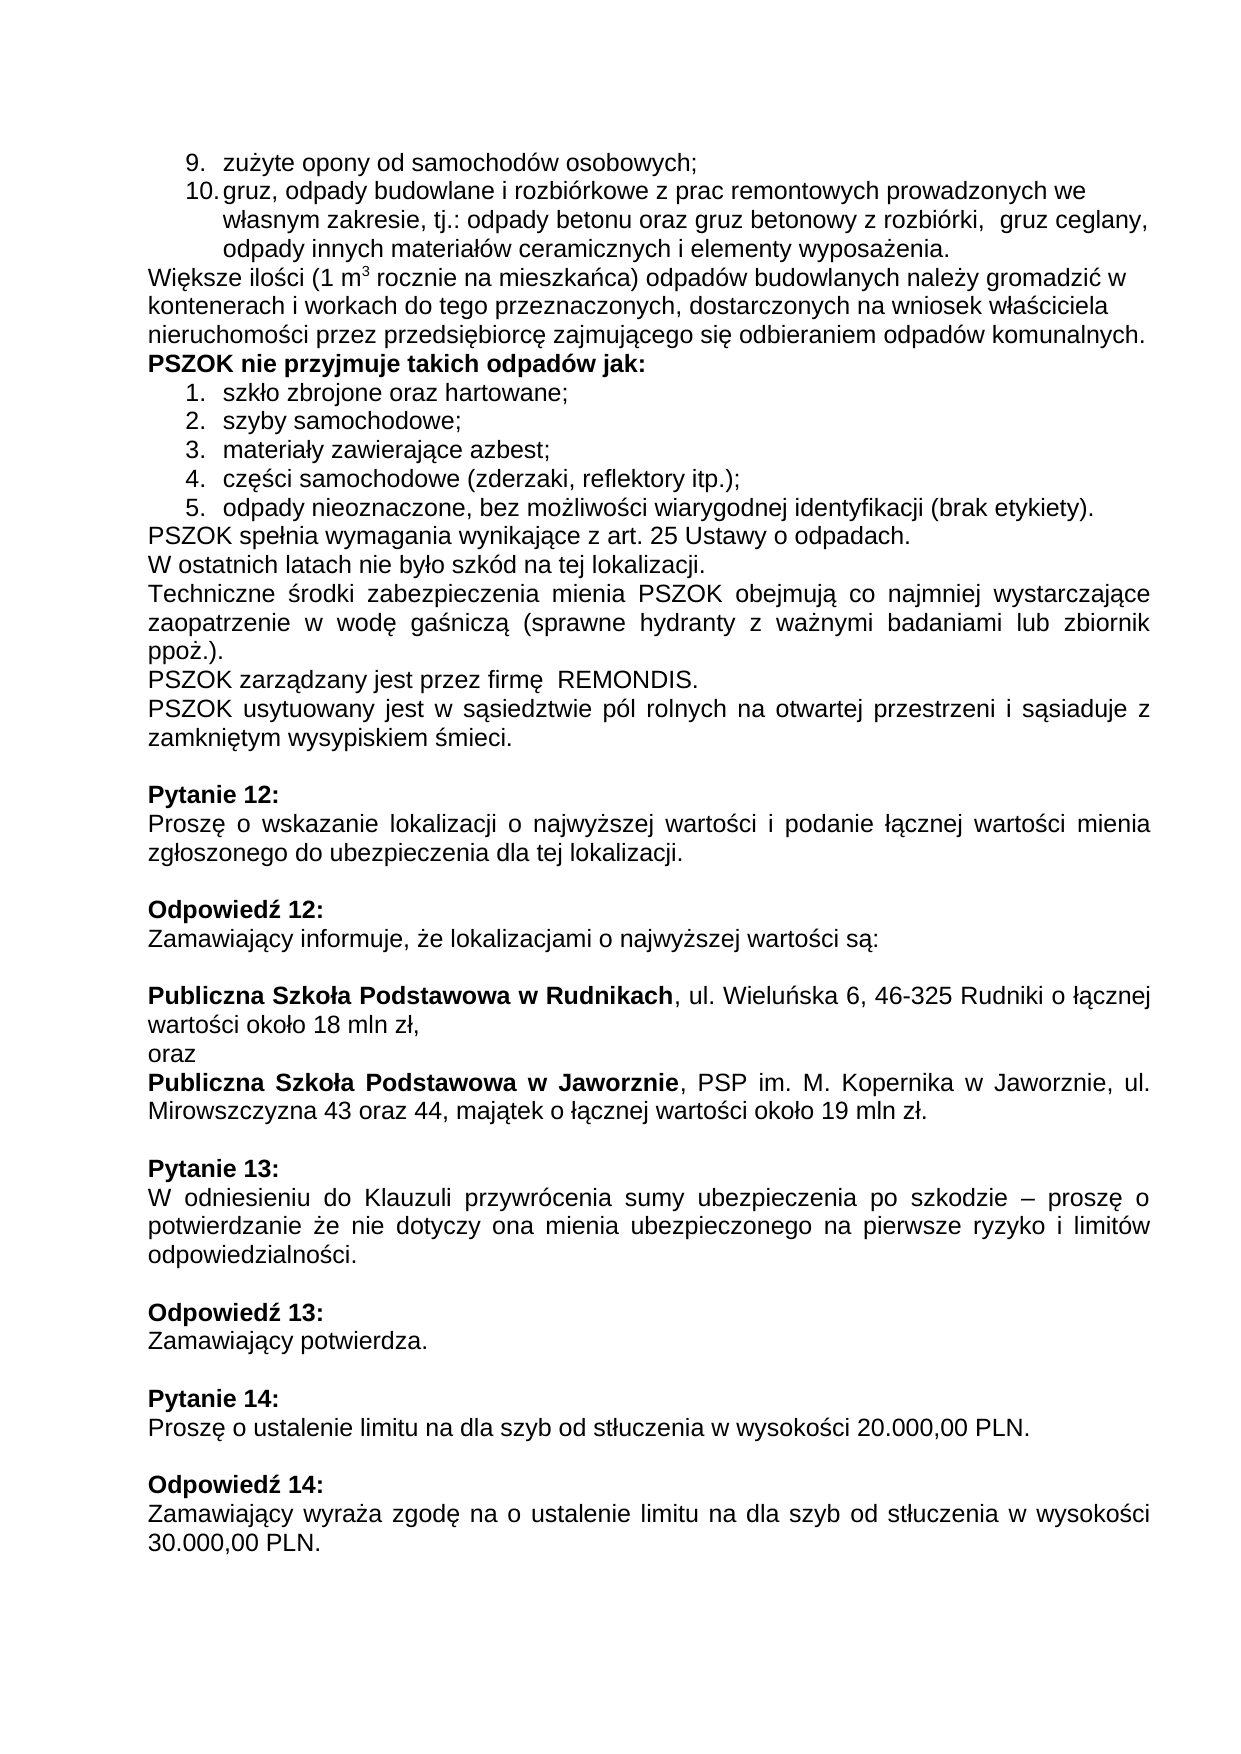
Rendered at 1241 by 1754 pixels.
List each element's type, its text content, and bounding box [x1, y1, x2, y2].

text Pytanie 13: [148, 1154, 1152, 1183]
list zużyte opony od samochodów osobowych; [185, 148, 1152, 176]
text W odniesieniu do Klauzuli przywrócenia sumy ubezpieczenia po szkodzie – proszę o potwierdzanie że nie dotyczy ona mienia ubezpieczonego na pierwsze ryzyko i limitów odpowiedzialności. [148, 1183, 1152, 1269]
text Publiczna Szkoła Podstawowa w Jaworznie, PSP im. M. Kopernika w Jaworznie, ul. Mirowszczyzna 43 oraz 44, majątek o łącznej wartości około 19 mln zł. [148, 1068, 1152, 1125]
text PSZOK usytuowany jest w sąsiedztwie pól rolnych na otwartej przestrzeni i sąsiaduje z zamkniętym wysypiskiem śmieci. [148, 694, 1152, 751]
text Większe ilości (1 m3 rocznie na mieszkańca) odpadów budowlanych należy gromadzić w kontenerach i workach do tego przeznaczonych, dostarczonych na wniosek właściciela nieruchomości przez przedsiębiorcę zajmującego się odbieraniem odpadów komunalnych. [148, 263, 1152, 349]
text PSZOK zarządzany jest przez firmę REMONDIS. [148, 665, 1152, 694]
text PSZOK nie przyjmuje takich odpadów jak: [148, 349, 1152, 378]
text Publiczna Szkoła Podstawowa w Rudnikach, ul. Wieluńska 6, 46-325 Rudniki o łącznej wartości około 18 mln zł, [148, 981, 1152, 1039]
text Pytanie 14: [148, 1384, 1152, 1413]
list szyby samochodowe; [185, 406, 1152, 435]
text Zamawiający wyraża zgodę na o ustalenie limitu na dla szyb od stłuczenia w wysokości 30.000,00 PLN. [148, 1499, 1152, 1556]
text PSZOK spełnia wymagania wynikające z art. 25 Ustawy o odpadach. [148, 521, 1152, 550]
text Proszę o ustalenie limitu na dla szyb od stłuczenia w wysokości 20.000,00 PLN. [148, 1413, 1152, 1441]
text Techniczne środki zabezpieczenia mienia PSZOK obejmują co najmniej wystarczające zaopatrzenie w wodę gaśniczą (sprawne hydranty z ważnymi badaniami lub zbiornik ppoż.). [148, 579, 1152, 665]
text W ostatnich latach nie było szkód na tej lokalizacji. [148, 550, 1152, 579]
list gruz, odpady budowlane i rozbiórkowe z prac remontowych prowadzonych we własnym zakresie, tj.: odpady betonu oraz gruz betonowy z rozbiórki, gruz ceglany, odpady innych materiałów ceramicznych i elementy wyposażenia. [185, 176, 1152, 263]
text oraz [148, 1039, 1152, 1068]
text Odpowiedź 13: [148, 1298, 1152, 1326]
text Pytanie 12: [148, 780, 1152, 809]
list części samochodowe (zderzaki, reflektory itp.); [185, 464, 1152, 493]
text Zamawiający potwierdza. [148, 1326, 1152, 1355]
text Odpowiedź 14: [148, 1470, 1152, 1499]
text Proszę o wskazanie lokalizacji o najwyższej wartości i podanie łącznej wartości mienia zgłoszonego do ubezpieczenia dla tej lokalizacji. [148, 809, 1152, 866]
text Odpowiedź 12: [148, 895, 1152, 924]
text Zamawiający informuje, że lokalizacjami o najwyższej wartości są: [148, 924, 1152, 953]
list szkło zbrojone oraz hartowane; [185, 378, 1152, 406]
list odpady nieoznaczone, bez możliwości wiarygodnej identyfikacji (brak etykiety). [185, 493, 1152, 521]
list materiały zawierające azbest; [185, 435, 1152, 464]
